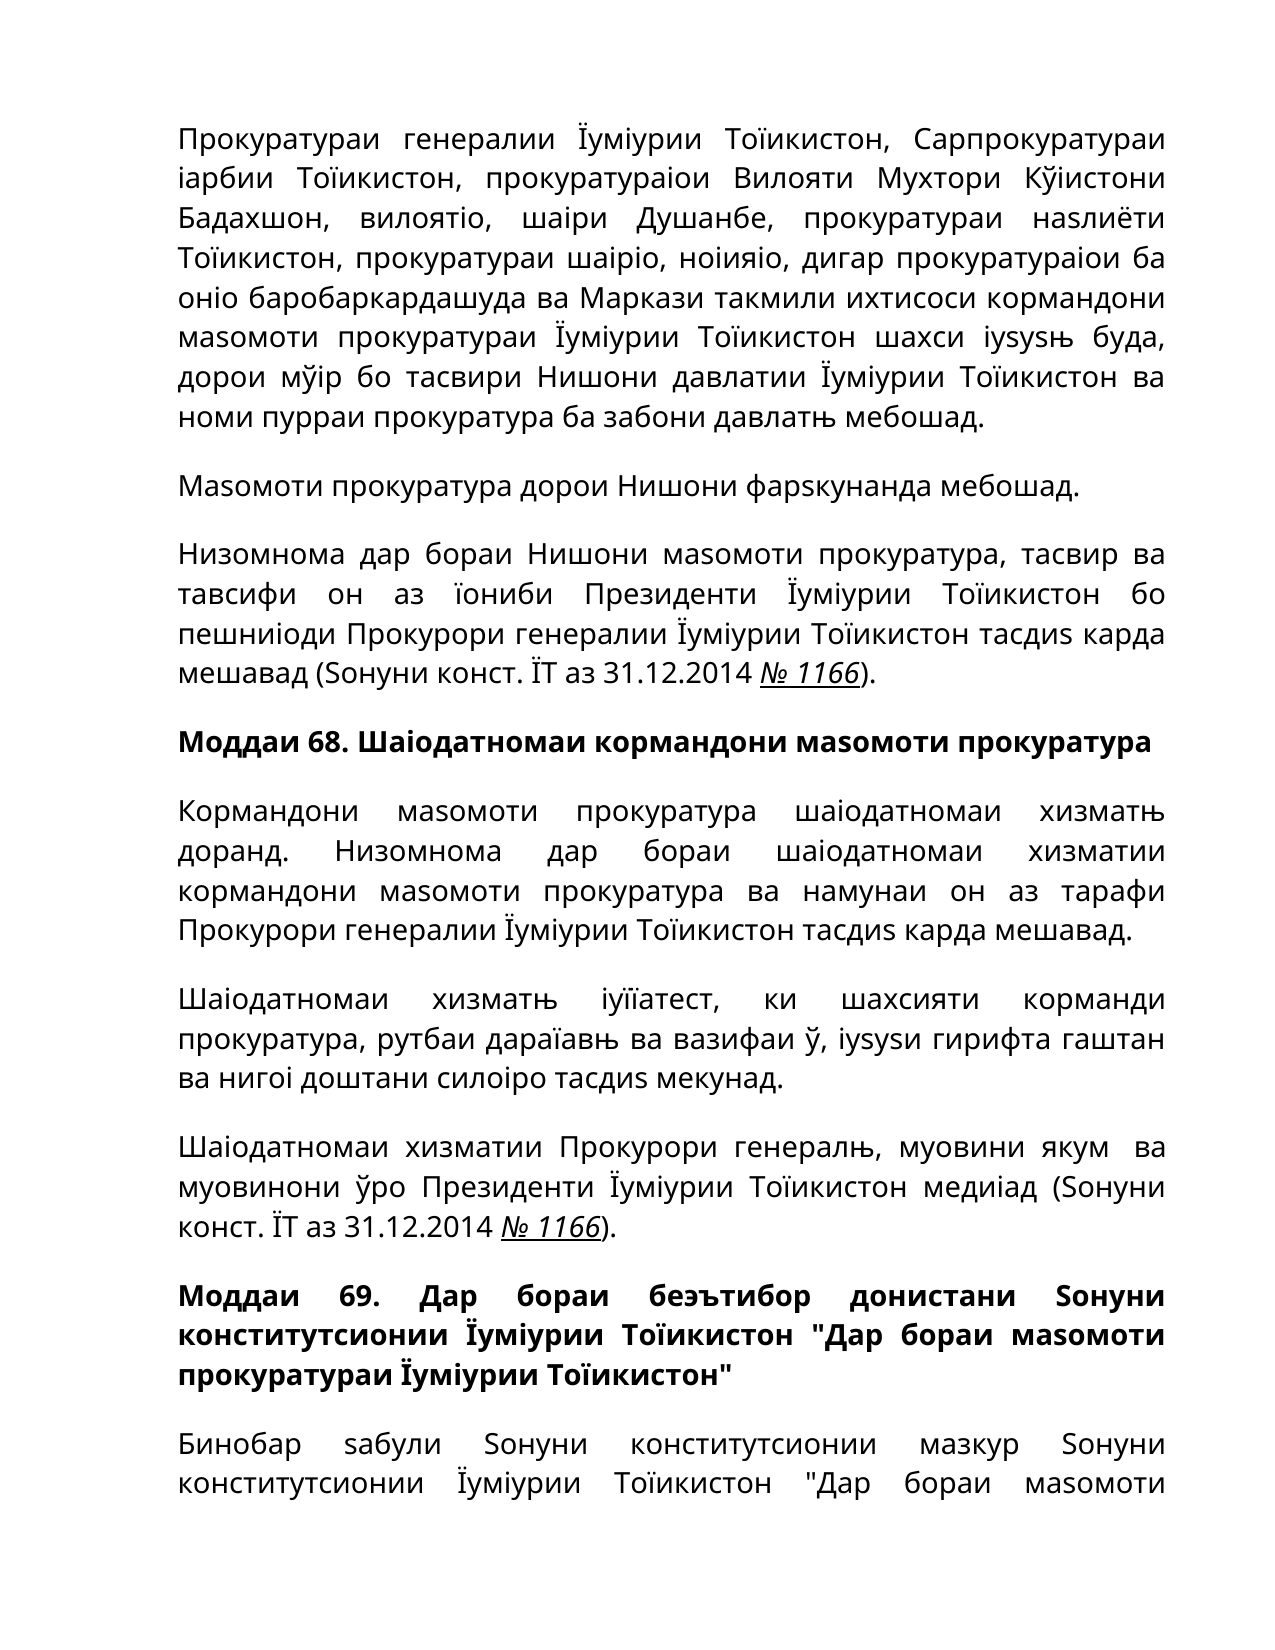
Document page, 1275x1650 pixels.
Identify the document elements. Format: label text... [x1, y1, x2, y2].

text Низомнома дар бораи Нишони маѕомоти прокуратура, тасвир ва тавсифи он аз їониби Президенти Їуміурии Тоїикистон бо пешниіоди Прокурори генералии Їуміурии Тоїикистон тасдиѕ карда мешавад (Ѕонуни конст. ЇТ аз 31.12.2014 № 1166). [177, 534, 1167, 692]
text Моддаи 69. Дар бораи беэътибор донистани Ѕонуни конститутсионии Їуміурии Тоїикистон "Дар бораи маѕомоти прокуратураи Їуміурии Тоїикистон" [177, 1275, 1167, 1394]
text Моддаи 68. Шаіодатномаи кормандони маѕомоти прокуратура [177, 722, 1167, 761]
text Кормандони маѕомоти прокуратура шаіодатномаи хизматњ доранд. Низомнома дар бораи шаіодатномаи хизматии кормандони маѕомоти прокуратура ва намунаи он аз тарафи Прокурори генералии Їуміурии Тоїикистон тасдиѕ карда мешавад. [177, 790, 1167, 949]
text Шаіодатномаи хизматии Прокурори генералњ, муовини якум ва муовинони ўро Президенти Їуміурии Тоїикистон медиіад (Ѕонуни конст. ЇТ аз 31.12.2014 № 1166). [177, 1127, 1167, 1246]
text Прокуратураи генералии Їуміурии Тоїикистон, Сарпрокуратураи іарбии Тоїикистон, прокуратураіои Вилояти Мухтори Кўіистони Бадахшон, вилоятіо, шаіри Душанбе, прокуратураи наѕлиёти Тоїикистон, прокуратураи шаіріо, ноіияіо, дигар прокуратураіои ба оніо баробаркардашуда ва Маркази такмили ихтисоси кормандони маѕомоти прокуратураи Їуміурии Тоїикистон шахси іуѕуѕњ буда, дорои мўір бо тасвири Нишони давлатии Їуміурии Тоїикистон ва номи пурраи прокуратура ба забони давлатњ мебошад. [177, 118, 1167, 436]
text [177, 1423, 1167, 1502]
text Маѕомоти прокуратура дорои Нишони фарѕкунанда мебошад. [177, 465, 1167, 504]
text Шаіодатномаи хизматњ іуїїатест, ки шахсияти корманди прокуратура, рутбаи дараїавњ ва вазифаи ў, іуѕуѕи гирифта гаштан ва нигоі доштани силоіро тасдиѕ мекунад. [177, 978, 1167, 1097]
